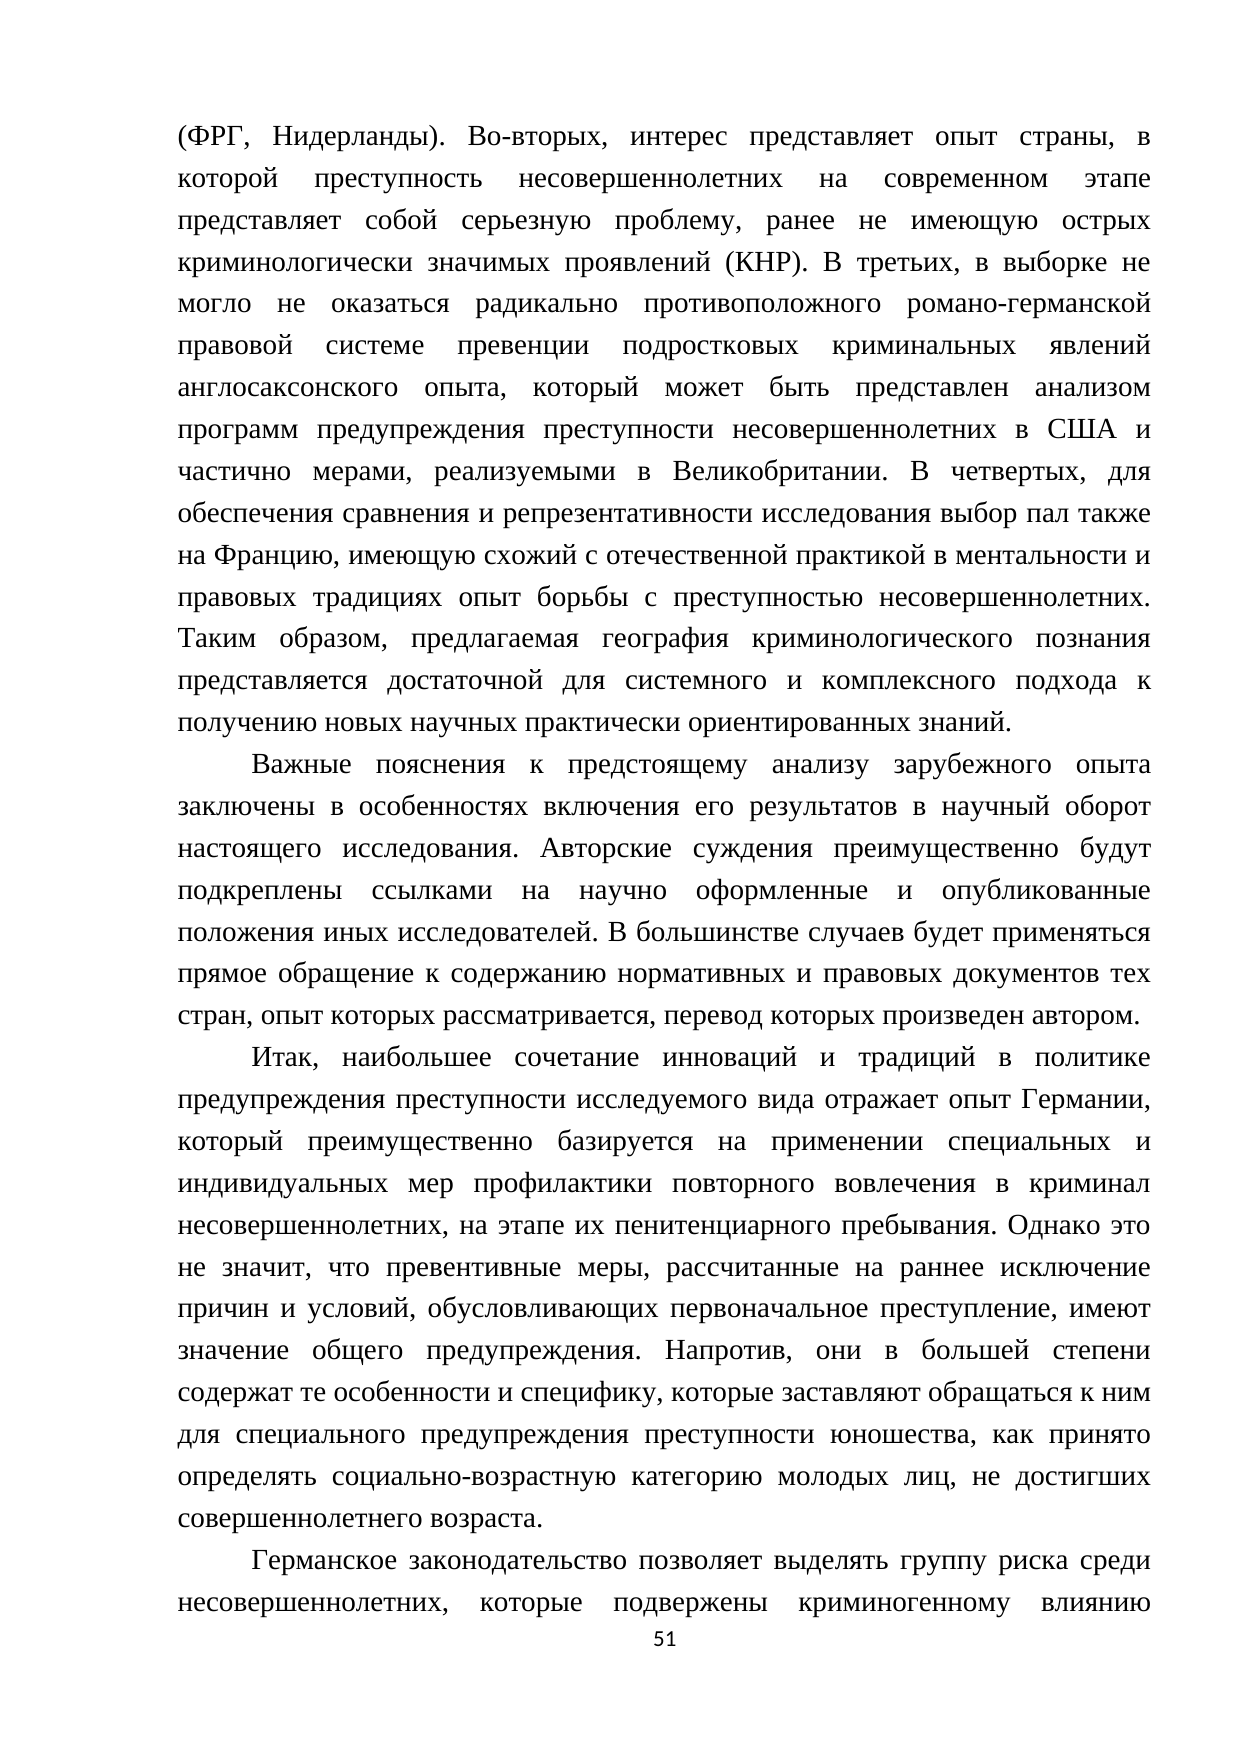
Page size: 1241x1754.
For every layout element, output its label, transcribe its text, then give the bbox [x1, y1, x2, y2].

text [177, 118, 1152, 738]
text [177, 1542, 1152, 1617]
text Важные пояснения к предстоящему анализу зарубежного опыта заключены в особенностях включения его результатов в научный оборот настоящего исследования. Авторские суждения преимущественно будут подкреплены ссылками на научно оформленные и опубликованные положения иных исследователей. В большинстве случаев будет применяться прямое обращение к содержанию нормативных и правовых документов тех стран, опыт которых рассматривается, перевод которых произведен автором. [177, 746, 1152, 1031]
text Итак, наибольшее сочетание инноваций и традиций в политике предупреждения преступности исследуемого вида отражает опыт Германии, который преимущественно базируется на применении специальных и индивидуальных мер профилактики повторного вовлечения в криминал несовершеннолетних, на этапе их пенитенциарного пребывания. Однако это не значит, что превентивные меры, рассчитанные на раннее исключение причин и условий, обусловливающих первоначальное преступление, имеют значение общего предупреждения. Напротив, они в большей степени содержат те особенности и специфику, которые заставляют обращаться к ним для специального предупреждения преступности юношества, как принято определять социально-возрастную категорию молодых лиц, не достигших совершеннолетнего возраста. [177, 1039, 1152, 1533]
